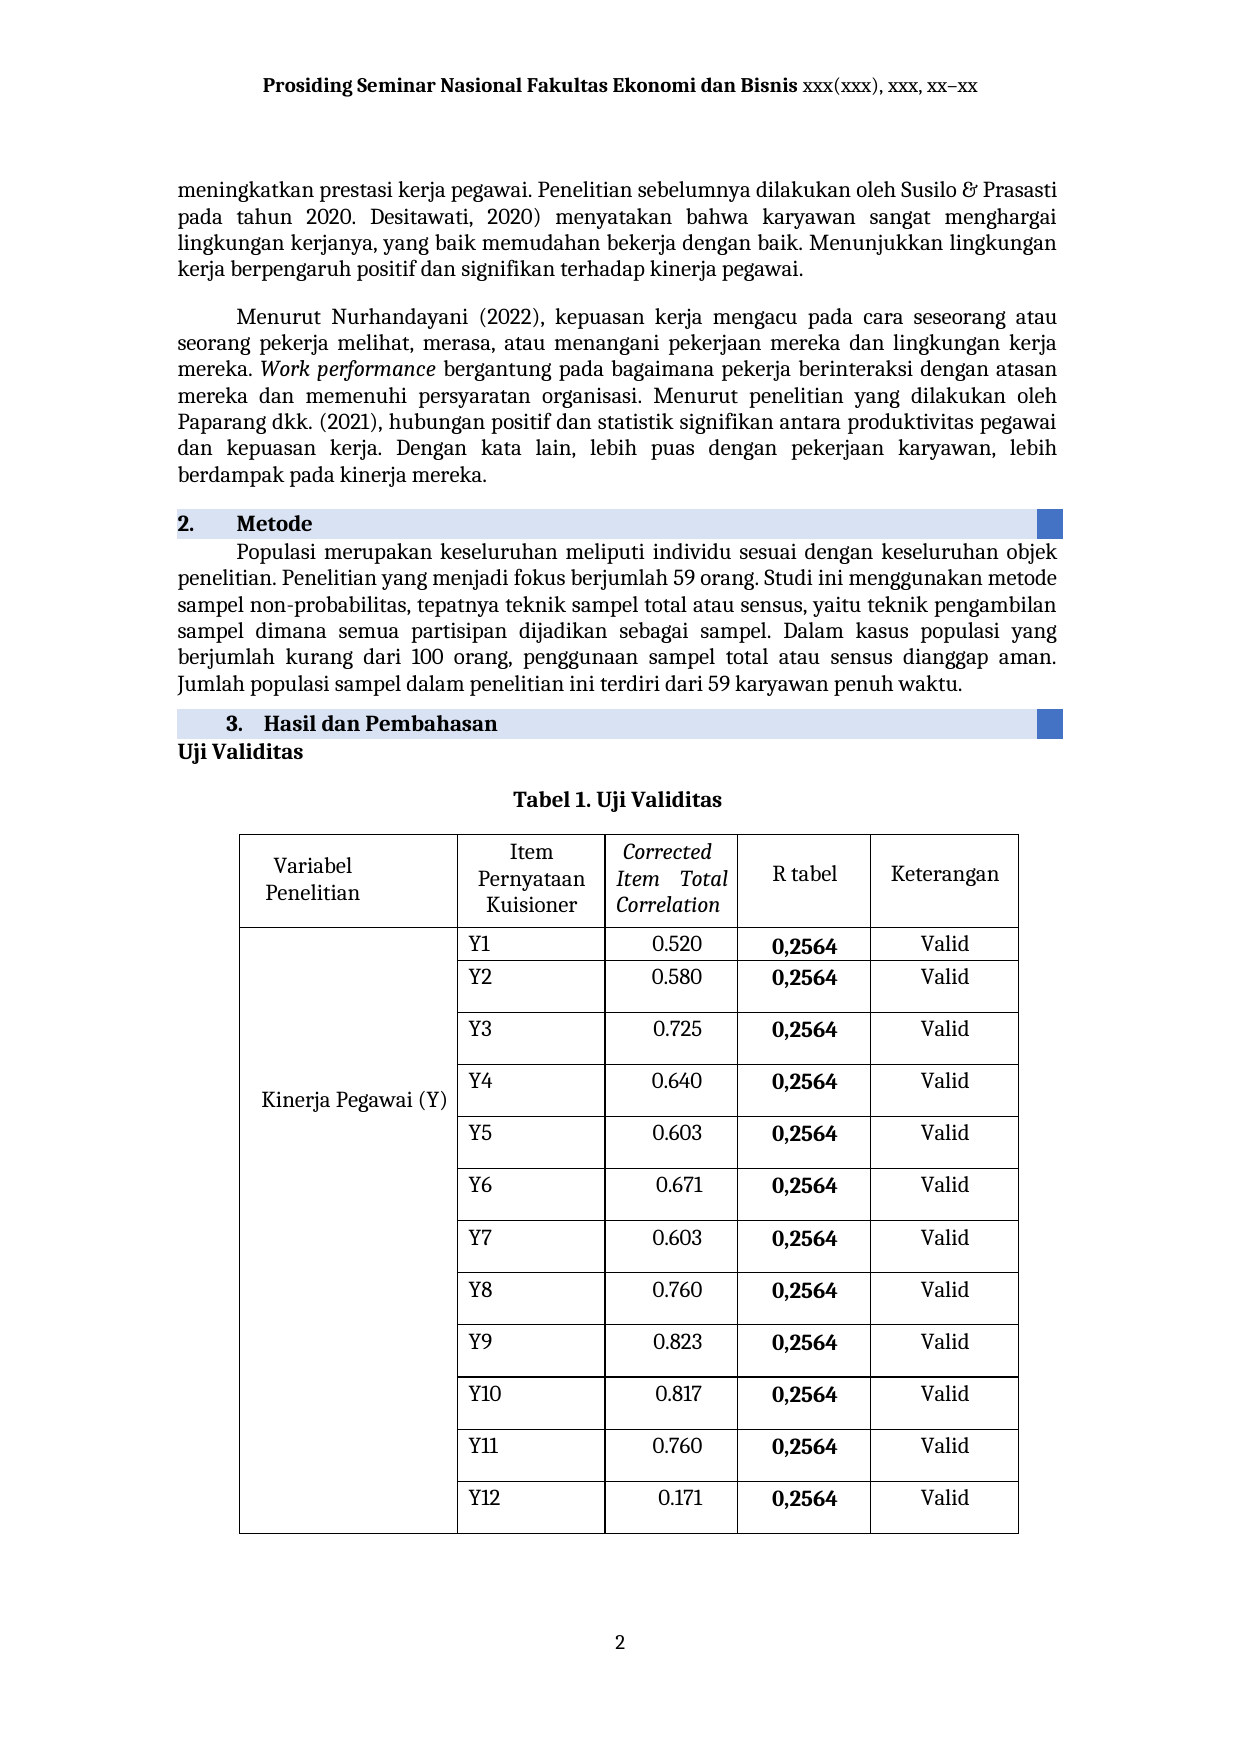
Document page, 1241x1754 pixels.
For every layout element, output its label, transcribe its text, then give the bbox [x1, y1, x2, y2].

table_cell Valid [871, 1273, 1018, 1324]
table_cell 0.725 [606, 1013, 737, 1064]
table_cell Valid [871, 1117, 1018, 1168]
table_cell 0,2564 [738, 1221, 870, 1272]
table_header Keterangan [871, 861, 1018, 927]
table_cell Y1 [458, 928, 604, 960]
text Tabel 1. Uji Validitas [177, 786, 1058, 813]
text Menurut Nurhandayani (2022), kepuasan kerja mengacu pada cara seseorang atau seorang pekerja melihat, merasa, atau menangani pekerjaan mereka dan lingkungan kerja mereka. Work performance bergantung pada bagaimana pekerja berinteraksi dengan atasan mereka dan memenuhi persyaratan organisasi. Menurut penelitian yang dilakukan oleh Paparang dkk. (2021), hubungan positif dan statistik signifikan antara produktivitas pegawai dan kepuasan kerja. Dengan kata lain, lebih puas dengan pekerjaan karyawan, lebih berdampak pada kinerja mereka. [177, 303, 1058, 488]
table_cell 0,2564 [738, 961, 870, 1012]
table_cell 0,2564 [738, 1117, 870, 1168]
table_cell 0,2564 [738, 1065, 870, 1116]
table_cell Valid [871, 1378, 1018, 1428]
table_cell Valid [871, 1169, 1018, 1220]
text Populasi merupakan keseluruhan meliputi individu sesuai dengan keseluruhan objek penelitian. Penelitian yang menjadi fokus berjumlah 59 orang. Studi ini menggunakan metode sampel non-probabilitas, tepatnya teknik sampel total atau sensus, yaitu teknik pengambilan sampel dimana semua partisipan dijadikan sebagai sampel. Dalam kasus populasi yang berjumlah kurang dari 100 orang, penggunaan sampel total atau sensus dianggap aman. Jumlah populasi sampel dalam penelitian ini terdiri dari 59 karyawan penuh waktu. [177, 539, 1058, 697]
table_cell Y11 [458, 1430, 604, 1481]
table_cell 0,2564 [738, 1169, 870, 1220]
table_cell 0.671 [606, 1169, 737, 1220]
table_header R tabel [738, 861, 870, 927]
table_cell 0.603 [606, 1221, 737, 1272]
table_cell Y10 [458, 1378, 604, 1428]
table_cell 0.817 [606, 1378, 737, 1428]
table_cell Y12 [458, 1482, 604, 1533]
table_cell 0,2564 [738, 1378, 870, 1428]
table_cell 0.520 [606, 928, 737, 960]
table_cell Y9 [458, 1325, 604, 1376]
text Uji Validitas [177, 739, 1058, 766]
table_cell 0.640 [606, 1065, 737, 1116]
table_cell Y4 [458, 1065, 604, 1116]
table_header Item Pernyataan Kuisioner [458, 835, 604, 927]
table_cell 0.823 [606, 1325, 737, 1376]
table_cell Y8 [458, 1273, 604, 1324]
table_cell 0,2564 [738, 1013, 870, 1064]
table_cell 0.603 [606, 1117, 737, 1168]
table_cell Valid [871, 1325, 1018, 1376]
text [177, 177, 1058, 283]
table_cell Y2 [458, 961, 604, 1012]
table_cell Valid [871, 1065, 1018, 1116]
table_cell 0.760 [606, 1430, 737, 1481]
table_cell Kinerja Pegawai (Y) [240, 1087, 457, 1533]
table_cell Y7 [458, 1221, 604, 1272]
table_header Hasil dan Pembahasan [177, 709, 1037, 739]
table_header Metode [177, 509, 1037, 539]
table_header Corrected Item Total Correlation [606, 835, 737, 927]
table_cell 0,2564 [738, 1430, 870, 1481]
table_cell 0,2564 [738, 928, 870, 960]
table_header [1037, 709, 1063, 739]
table_cell Valid [871, 928, 1018, 960]
table_cell 0.760 [606, 1273, 737, 1324]
table_cell 0,2564 [738, 1273, 870, 1324]
table_cell Y5 [458, 1117, 604, 1168]
table_cell Valid [871, 1430, 1018, 1481]
table_cell Valid [871, 1221, 1018, 1272]
table_cell Valid [871, 961, 1018, 1012]
table_cell Y3 [458, 1013, 604, 1064]
table_cell 0.171 [606, 1482, 737, 1533]
table_cell Y6 [458, 1169, 604, 1220]
table_cell Valid [871, 1482, 1018, 1533]
table_header [1037, 509, 1063, 539]
table_cell 0.580 [606, 961, 737, 1012]
table_header Variabel Penelitian [240, 835, 457, 927]
table_cell 0,2564 [738, 1325, 870, 1376]
table_cell Valid [871, 1013, 1018, 1064]
table_cell 0,2564 [738, 1482, 870, 1533]
